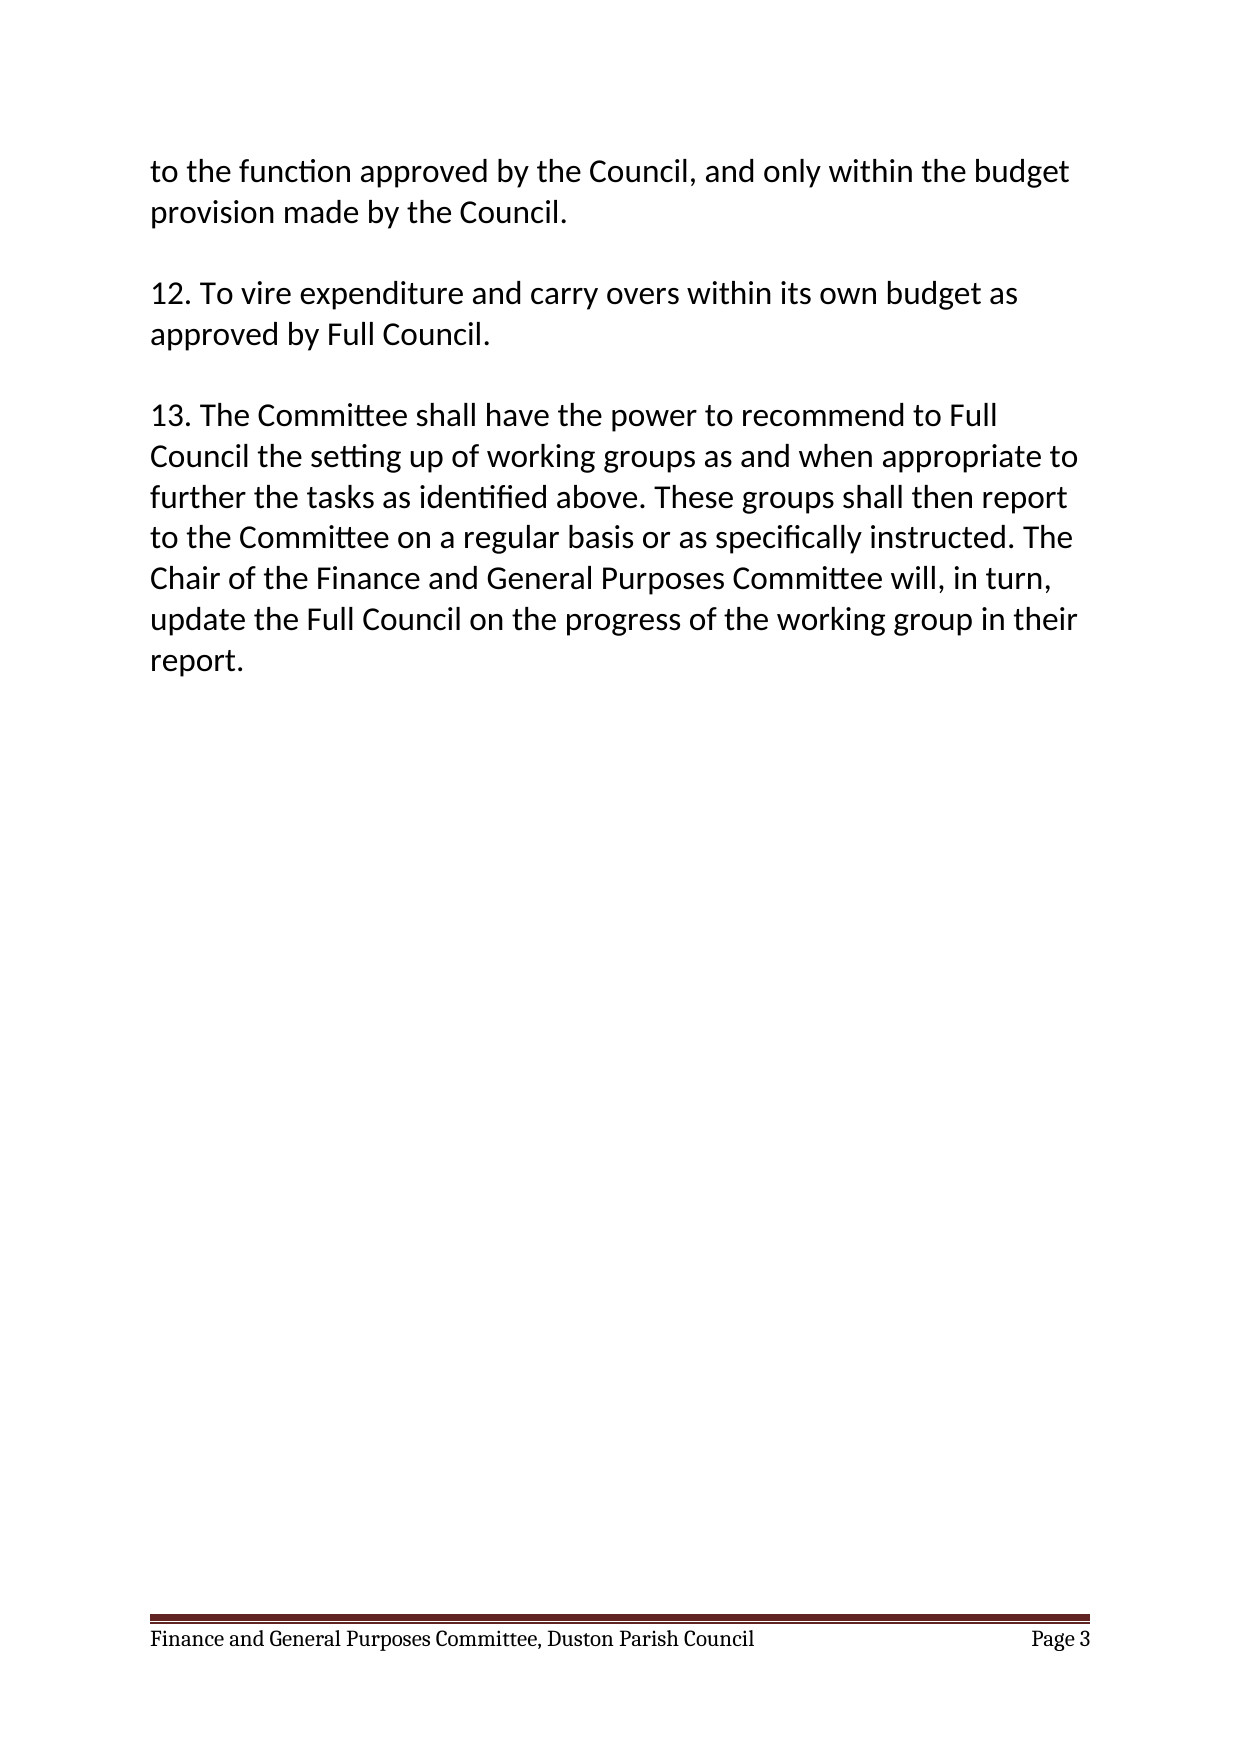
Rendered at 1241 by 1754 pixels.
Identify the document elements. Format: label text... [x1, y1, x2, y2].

text 13. The Committee shall have the power to recommend to Full Council the setting up of working groups as and when appropriate to further the tasks as identified above. These groups shall then report to the Committee on a regular basis or as specifically instructed. The Chair of the Finance and General Purposes Committee will, in turn, update the Full Council on the progress of the working group in their report. [150, 394, 1090, 679]
text 12. To vire expenditure and carry overs within its own budget as approved by Full Council. [150, 272, 1090, 354]
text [150, 150, 1090, 231]
